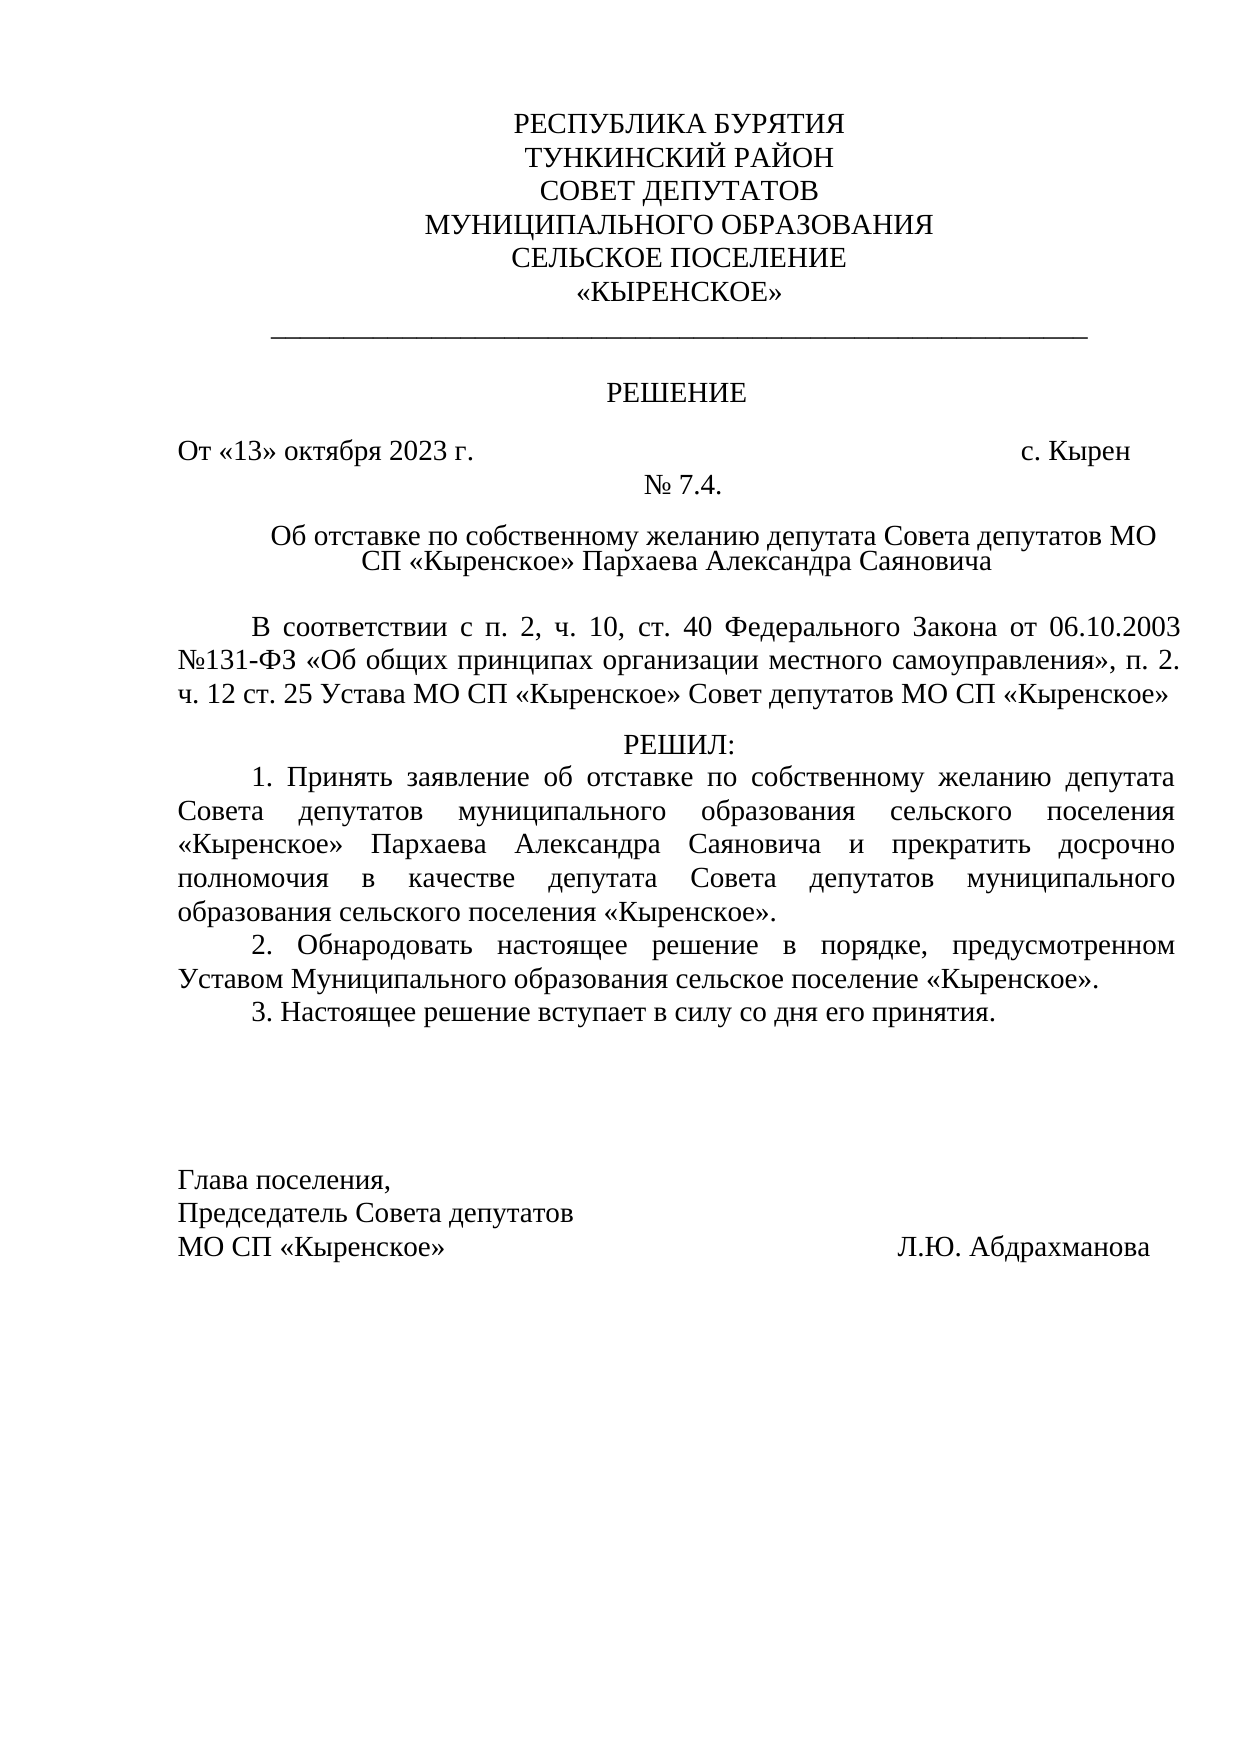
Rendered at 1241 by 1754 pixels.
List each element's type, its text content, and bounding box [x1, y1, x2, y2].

text РЕШЕНИЕ [177, 375, 1176, 408]
text Председатель Совета депутатов [177, 1196, 1176, 1229]
text МО СП «Кыренское» Л.Ю. Абдрахманова [177, 1229, 1176, 1263]
text РЕШИЛ: [177, 734, 1181, 759]
text ТУНКИНСКИЙ РАЙОН [177, 140, 1181, 173]
text СОВЕТ ДЕПУТАТОВ [177, 173, 1181, 207]
text РЕСПУБЛИКА БУРЯТИЯ [177, 106, 1181, 140]
text «КЫРЕНСКОЕ» [177, 274, 1181, 308]
text От «13» октября 2023 г. с. Кырен [177, 433, 1181, 467]
text СЕЛЬСКОЕ ПОСЕЛЕНИЕ [177, 241, 1181, 274]
text 1. Принять заявление об отставке по собственному желанию депутата Совета депутатов муниципального образования сельского поселения «Кыренское» Пархаева Александра Саяновича и прекратить досрочно полномочия в качестве депутата Совета депутатов муниципального образования сельского поселения «Кыренское». [177, 759, 1176, 927]
text МУНИЦИПАЛЬНОГО ОБРАЗОВАНИЯ [177, 207, 1181, 241]
text 3. Настоящее решение вступает в силу со дня его принятия. [177, 994, 1176, 1028]
text В соответствии с п. 2, ч. 10, ст. 40 Федерального Закона от 06.10.2003 №131-ФЗ «Об общих принципах организации местного самоуправления», п. 2. ч. 12 ст. 25 Устава МО СП «Кыренское» Совет депутатов МО СП «Кыренское» [177, 609, 1181, 709]
text ________________________________________________________ [177, 308, 1181, 341]
text № 7.4. [177, 467, 1181, 500]
text Глава поселения, [177, 1162, 1176, 1196]
text 2. Обнародовать настоящее решение в порядке, предусмотренном Уставом Муниципального образования сельское поселение «Кыренское». [177, 927, 1176, 994]
text Об отставке по собственному желанию депутата Совета депутатов МО СП «Кыренское» Пархаева Александра Саяновича [177, 525, 1176, 575]
